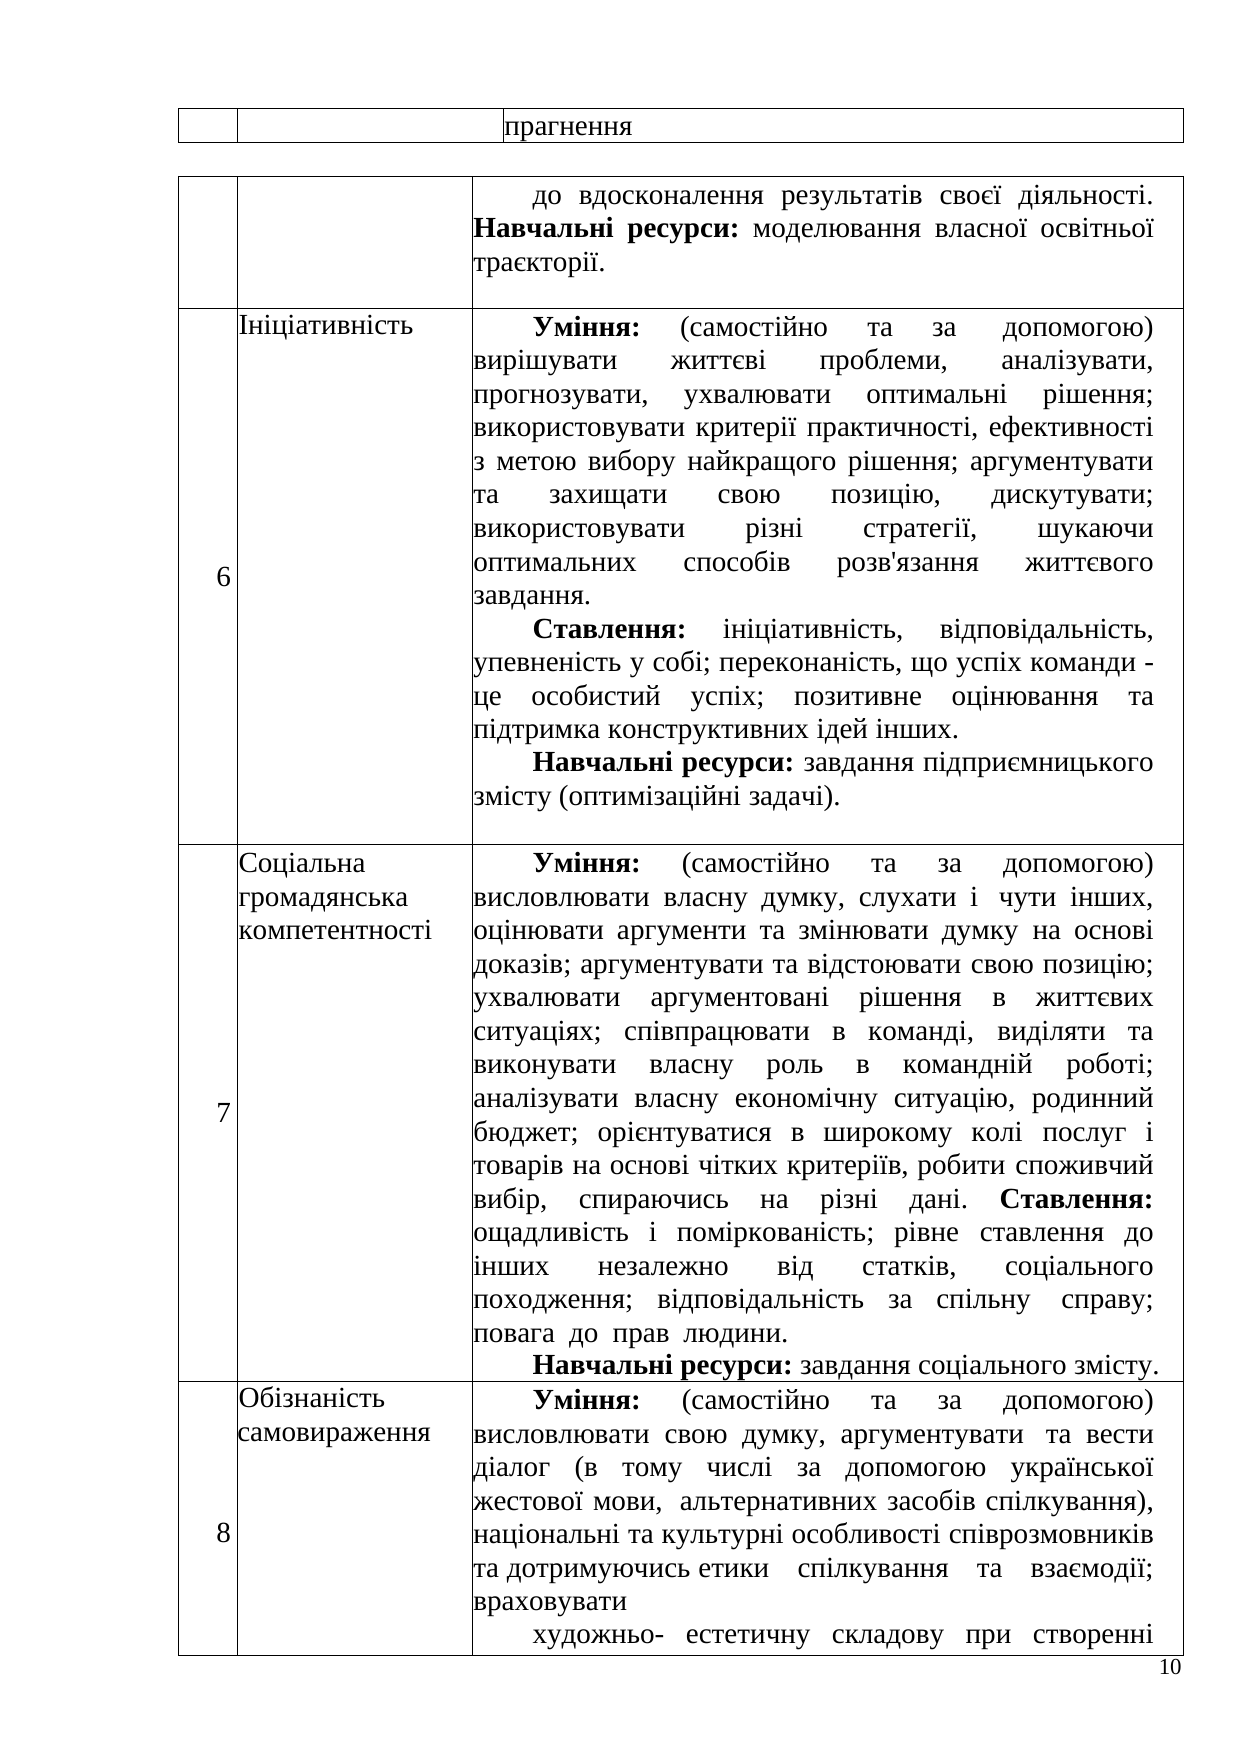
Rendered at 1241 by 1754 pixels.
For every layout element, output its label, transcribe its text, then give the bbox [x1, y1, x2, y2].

table_cell 6 [179, 309, 237, 844]
table_cell 5 [179, 109, 237, 142]
table_cell Уміння: (самостійно та за допомогою) висловлювати власну думку, слухати і чути інших, оцінювати аргументи та змінювати думку на основі доказів; аргументувати та відстоювати свою позицію; ухвалювати аргументовані рішення в життєвих ситуаціях; співпрацювати в команді, виділяти та виконувати власну роль в командній роботі; аналізувати власну економічну ситуацію, родинний бюджет; орієнтуватися в широкому колі послуг і товарів на основі чітких критеріїв, робити споживчий вибір, спираючись на різні дані. Ставлення: ощадливість і поміркованість; рівне ставлення до інших незалежно від статків, соціального походження; відповідальність за спільну справу; повага до прав людини. Навчальні ресурси: завдання соціального змісту. [473, 845, 1183, 1381]
table_header до вдосконалення результатів своєї діяльності. Навчальні ресурси: моделювання власної освітньої траєкторії. [473, 177, 1183, 308]
table_cell 7 [179, 845, 237, 1381]
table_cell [504, 109, 1183, 142]
table_header [179, 177, 237, 308]
table_header [238, 177, 472, 308]
table_cell Ініціативність [238, 309, 472, 844]
table_cell Уміння: (самостійно та за допомогою) вирішувати життєві проблеми, аналізувати, прогнозувати, ухвалювати оптимальні рішення; використовувати критерії практичності, ефективності з метою вибору найкращого рішення; аргументувати та захищати свою позицію, дискутувати; використовувати різні стратегії, шукаючи оптимальних способів розв'язання життєвого завдання. Ставлення: ініціативність, відповідальність, упевненість у собі; переконаність, що успіх команди - це особистий успіх; позитивне оцінювання та підтримка конструктивних ідей інших. Навчальні ресурси: завдання підприємницького змісту (оптимізаційні задачі). [473, 309, 1183, 844]
table_cell 8 [179, 1382, 237, 1655]
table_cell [238, 1382, 472, 1655]
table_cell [473, 1382, 1183, 1655]
table_cell Соціальна громадянська компетентності [238, 845, 472, 1381]
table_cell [238, 109, 503, 142]
